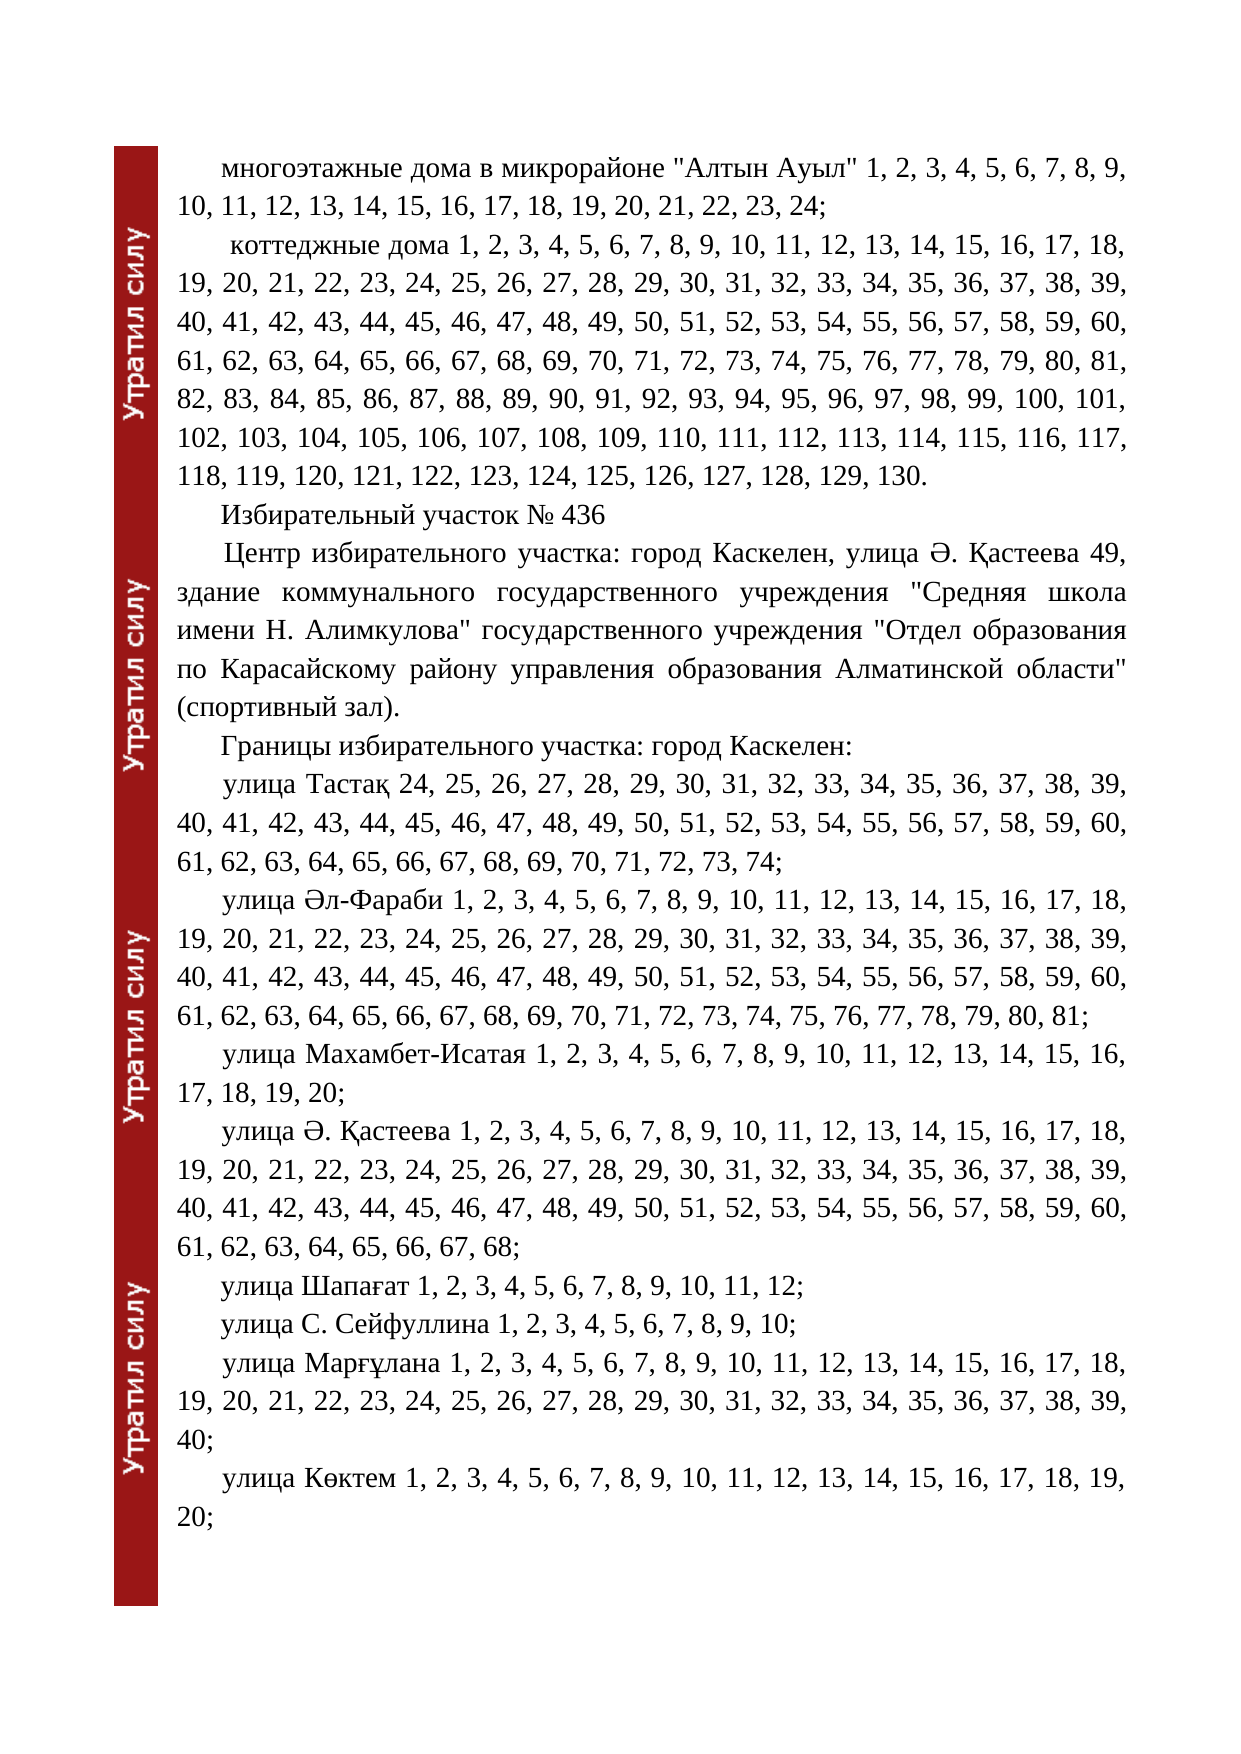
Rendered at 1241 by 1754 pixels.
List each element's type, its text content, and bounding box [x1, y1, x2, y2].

text улица С. Сейфуллина 1, 2, 3, 4, 5, 6, 7, 8, 9, 10; [112, 1306, 1128, 1340]
picture [114, 1031, 158, 1036]
picture [114, 492, 158, 497]
picture [114, 1108, 158, 1113]
picture [114, 1340, 158, 1345]
text Избирательный участок № 436 [112, 497, 1128, 530]
text Границы избирательного участка: город Каскелен: [112, 728, 1128, 762]
text улица Әл-Фараби 1, 2, 3, 4, 5, 6, 7, 8, 9, 10, 11, 12, 13, 14, 15, 16, 17, 18, 19, 20, 21, 22, 23, 24, 25, 26, 27, 28, 29, 30, 31, 32, 33, 34, 35, 36, 37, 38, 39, 40, 41, 42, 43, 44, 45, 46, 47, 48, 49, 50, 51, 52, 53, 54, 55, 56, 57, 58, 59, 60, 61, 62, 63, 64, 65, 66, 67, 68, 69, 70, 71, 72, 73, 74, 75, 76, 77, 78, 79, 80, 81; [112, 882, 1128, 1031]
text улица Шапағат 1, 2, 3, 4, 5, 6, 7, 8, 9, 10, 11, 12; [112, 1268, 1128, 1301]
text улица Махамбет-Исатая 1, 2, 3, 4, 5, 6, 7, 8, 9, 10, 11, 12, 13, 14, 15, 16, 17, 18, 19, 20; [112, 1036, 1128, 1108]
picture [114, 762, 158, 767]
text улица Тастақ 24, 25, 26, 27, 28, 29, 30, 31, 32, 33, 34, 35, 36, 37, 38, 39, 40, 41, 42, 43, 44, 45, 46, 47, 48, 49, 50, 51, 52, 53, 54, 55, 56, 57, 58, 59, 60, 61, 62, 63, 64, 65, 66, 67, 68, 69, 70, 71, 72, 73, 74; [112, 767, 1128, 877]
picture [114, 877, 158, 882]
picture [114, 1263, 158, 1268]
text Центр избирательного участка: город Каскелен, улица Ә. Қастеева 49, здание коммунального государственного учреждения "Средняя школа имени Н. Алимкулова" государственного учреждения "Отдел образования по Карасайскому району управления образования Алматинской области" (спортивный зал). [112, 535, 1128, 723]
text коттеджные дома 1, 2, 3, 4, 5, 6, 7, 8, 9, 10, 11, 12, 13, 14, 15, 16, 17, 18, 19, 20, 21, 22, 23, 24, 25, 26, 27, 28, 29, 30, 31, 32, 33, 34, 35, 36, 37, 38, 39, 40, 41, 42, 43, 44, 45, 46, 47, 48, 49, 50, 51, 52, 53, 54, 55, 56, 57, 58, 59, 60, 61, 62, 63, 64, 65, 66, 67, 68, 69, 70, 71, 72, 73, 74, 75, 76, 77, 78, 79, 80, 81, 82, 83, 84, 85, 86, 87, 88, 89, 90, 91, 92, 93, 94, 95, 96, 97, 98, 99, 100, 101, 102, 103, 104, 105, 106, 107, 108, 109, 110, 111, 112, 113, 114, 115, 116, 117, 118, 119, 120, 121, 122, 123, 124, 125, 126, 127, 128, 129, 130. [112, 227, 1128, 492]
text многоэтажные дома в микрорайоне "Алтын Ауыл" 1, 2, 3, 4, 5, 6, 7, 8, 9, 10, 11, 12, 13, 14, 15, 16, 17, 18, 19, 20, 21, 22, 23, 24; [112, 150, 1128, 222]
picture [114, 530, 158, 535]
picture [114, 1301, 158, 1306]
picture [114, 222, 158, 227]
text улица Ә. Қастеева 1, 2, 3, 4, 5, 6, 7, 8, 9, 10, 11, 12, 13, 14, 15, 16, 17, 18, 19, 20, 21, 22, 23, 24, 25, 26, 27, 28, 29, 30, 31, 32, 33, 34, 35, 36, 37, 38, 39, 40, 41, 42, 43, 44, 45, 46, 47, 48, 49, 50, 51, 52, 53, 54, 55, 56, 57, 58, 59, 60, 61, 62, 63, 64, 65, 66, 67, 68; [112, 1113, 1128, 1263]
text улица Көктем 1, 2, 3, 4, 5, 6, 7, 8, 9, 10, 11, 12, 13, 14, 15, 16, 17, 18, 19, 20; [112, 1460, 1128, 1532]
picture [114, 146, 158, 150]
text улица Марғұлана 1, 2, 3, 4, 5, 6, 7, 8, 9, 10, 11, 12, 13, 14, 15, 16, 17, 18, 19, 20, 21, 22, 23, 24, 25, 26, 27, 28, 29, 30, 31, 32, 33, 34, 35, 36, 37, 38, 39, 40; [112, 1345, 1128, 1455]
picture [114, 1455, 158, 1460]
picture [114, 1532, 158, 1606]
picture [114, 723, 158, 728]
